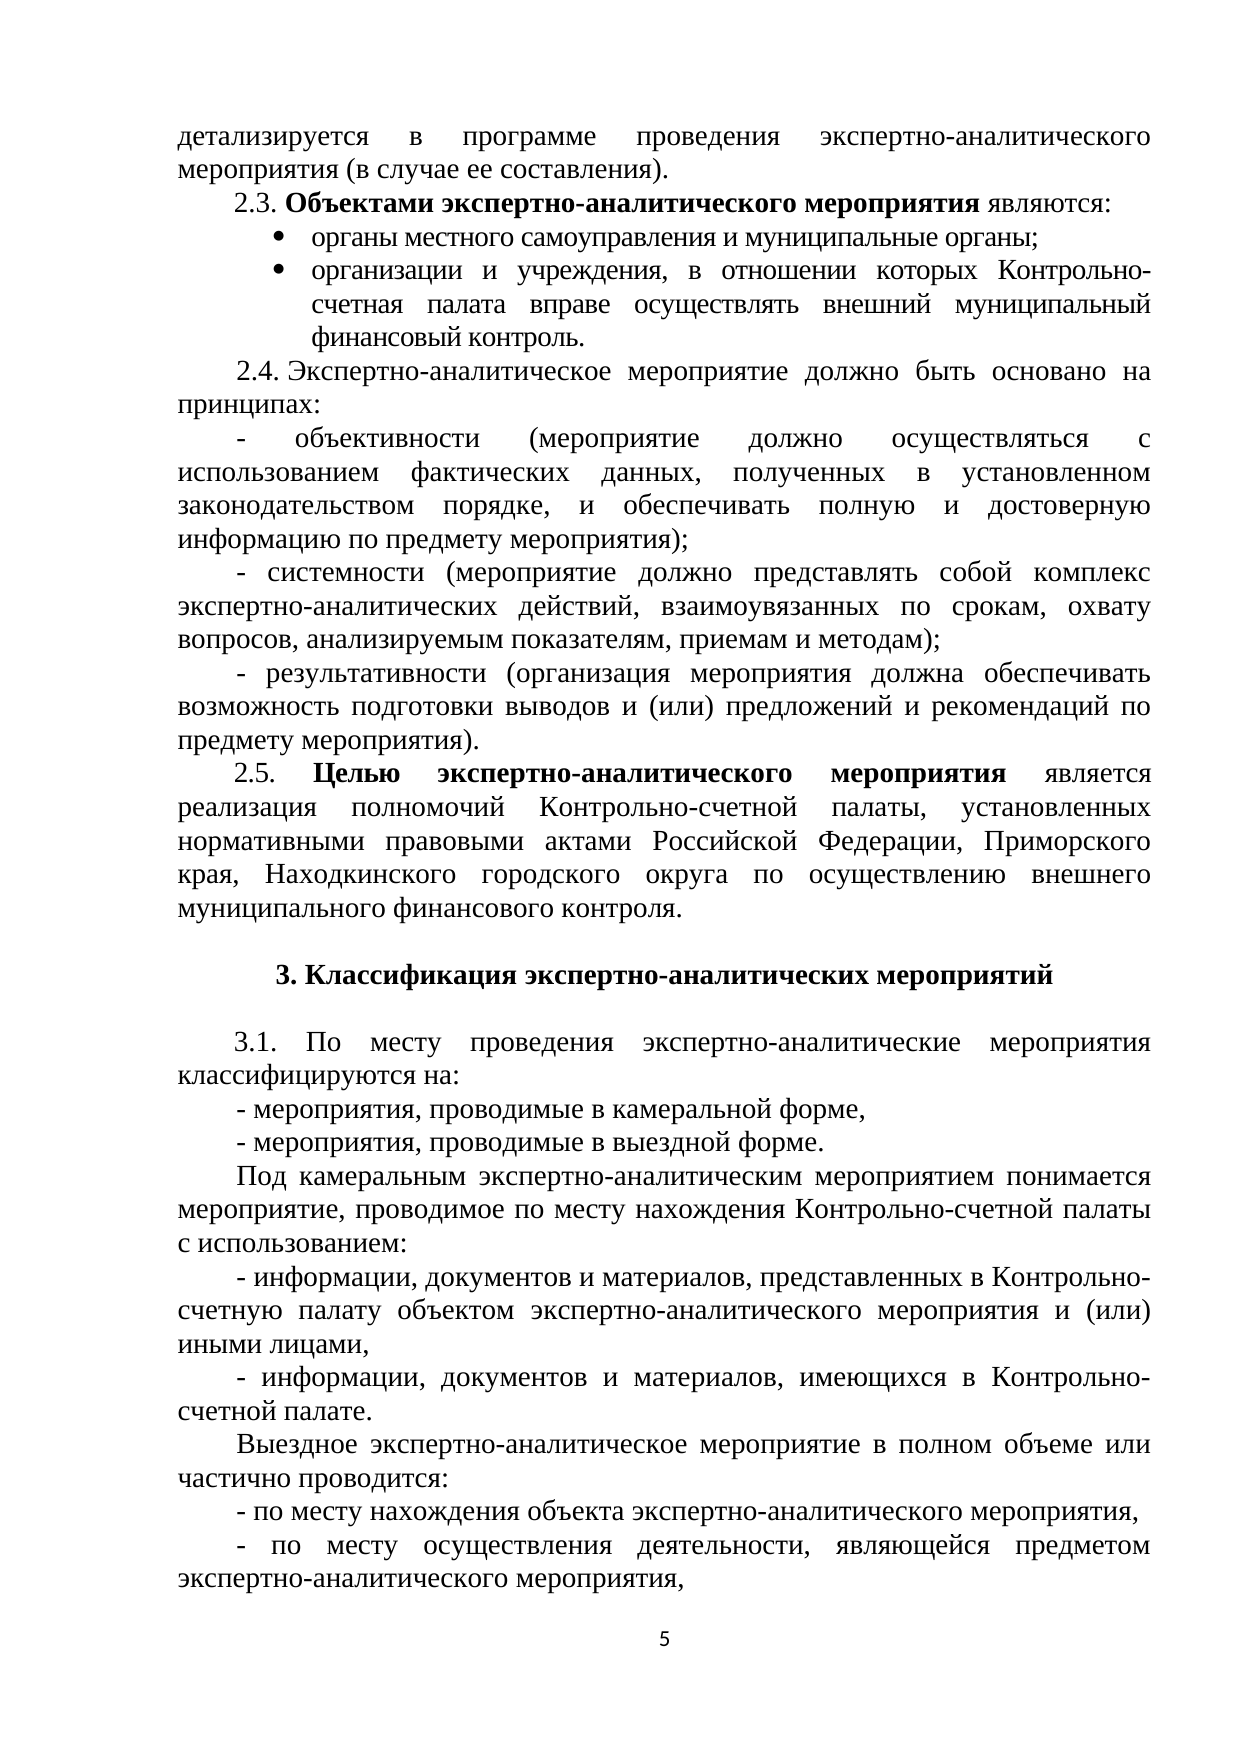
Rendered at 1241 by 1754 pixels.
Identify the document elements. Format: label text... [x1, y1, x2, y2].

text 2.3. Объектами экспертно-аналитического мероприятия являются: [177, 185, 1152, 219]
text - информации, документов и материалов, имеющихся в Контрольно-счетной палате. [177, 1359, 1152, 1426]
text Выездное экспертно-аналитическое мероприятие в полном объеме или частично проводится: [177, 1426, 1152, 1493]
text - мероприятия, проводимые в выездной форме. [177, 1124, 1152, 1158]
text Под камеральным экспертно-аналитическим мероприятием понимается мероприятие, проводимое по месту нахождения Контрольно-счетной палаты с использованием: [177, 1158, 1152, 1259]
text - объективности (мероприятие должно осуществляться с использованием фактических данных, полученных в установленном законодательством порядке, и обеспечивать полную и достоверную информацию по предмету мероприятия); [177, 420, 1152, 554]
text - системности (мероприятие должно представлять собой комплекс экспертно-аналитических действий, взаимоувязанных по срокам, охвату вопросов, анализируемым показателям, приемам и методам); [177, 554, 1152, 655]
text 2.4. Экспертно-аналитическое мероприятие должно быть основано на принципах: [177, 353, 1152, 420]
text 3.1. По месту проведения экспертно-аналитические мероприятия классифицируются на: [177, 1024, 1152, 1091]
text 3. Классификация экспертно-аналитических мероприятий [177, 957, 1152, 990]
text - по месту осуществления деятельности, являющейся предметом экспертно-аналитического мероприятия, [177, 1527, 1152, 1594]
list организации и учреждения, в отношении которых Контрольно-счетная палата вправе осуществлять внешний муниципальный финансовый контроль. [274, 252, 1152, 353]
text - результативности (организация мероприятия должна обеспечивать возможность подготовки выводов и (или) предложений и рекомендаций по предмету мероприятия). [177, 655, 1152, 756]
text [177, 118, 1152, 185]
text - информации, документов и материалов, представленных в Контрольно-счетную палату объектом экспертно-аналитического мероприятия и (или) иными лицами, [177, 1259, 1152, 1359]
text - по месту нахождения объекта экспертно-аналитического мероприятия, [177, 1493, 1152, 1527]
text 2.5. Целью экспертно-аналитического мероприятия является реализация полномочий Контрольно-счетной палаты, установленных нормативными правовыми актами Российской Федерации, Приморского края, Находкинского городского округа по осуществлению внешнего муниципального финансового контроля. [177, 756, 1152, 923]
text - мероприятия, проводимые в камеральной форме, [177, 1091, 1152, 1124]
list органы местного самоуправления и муниципальные органы; [274, 219, 1152, 252]
